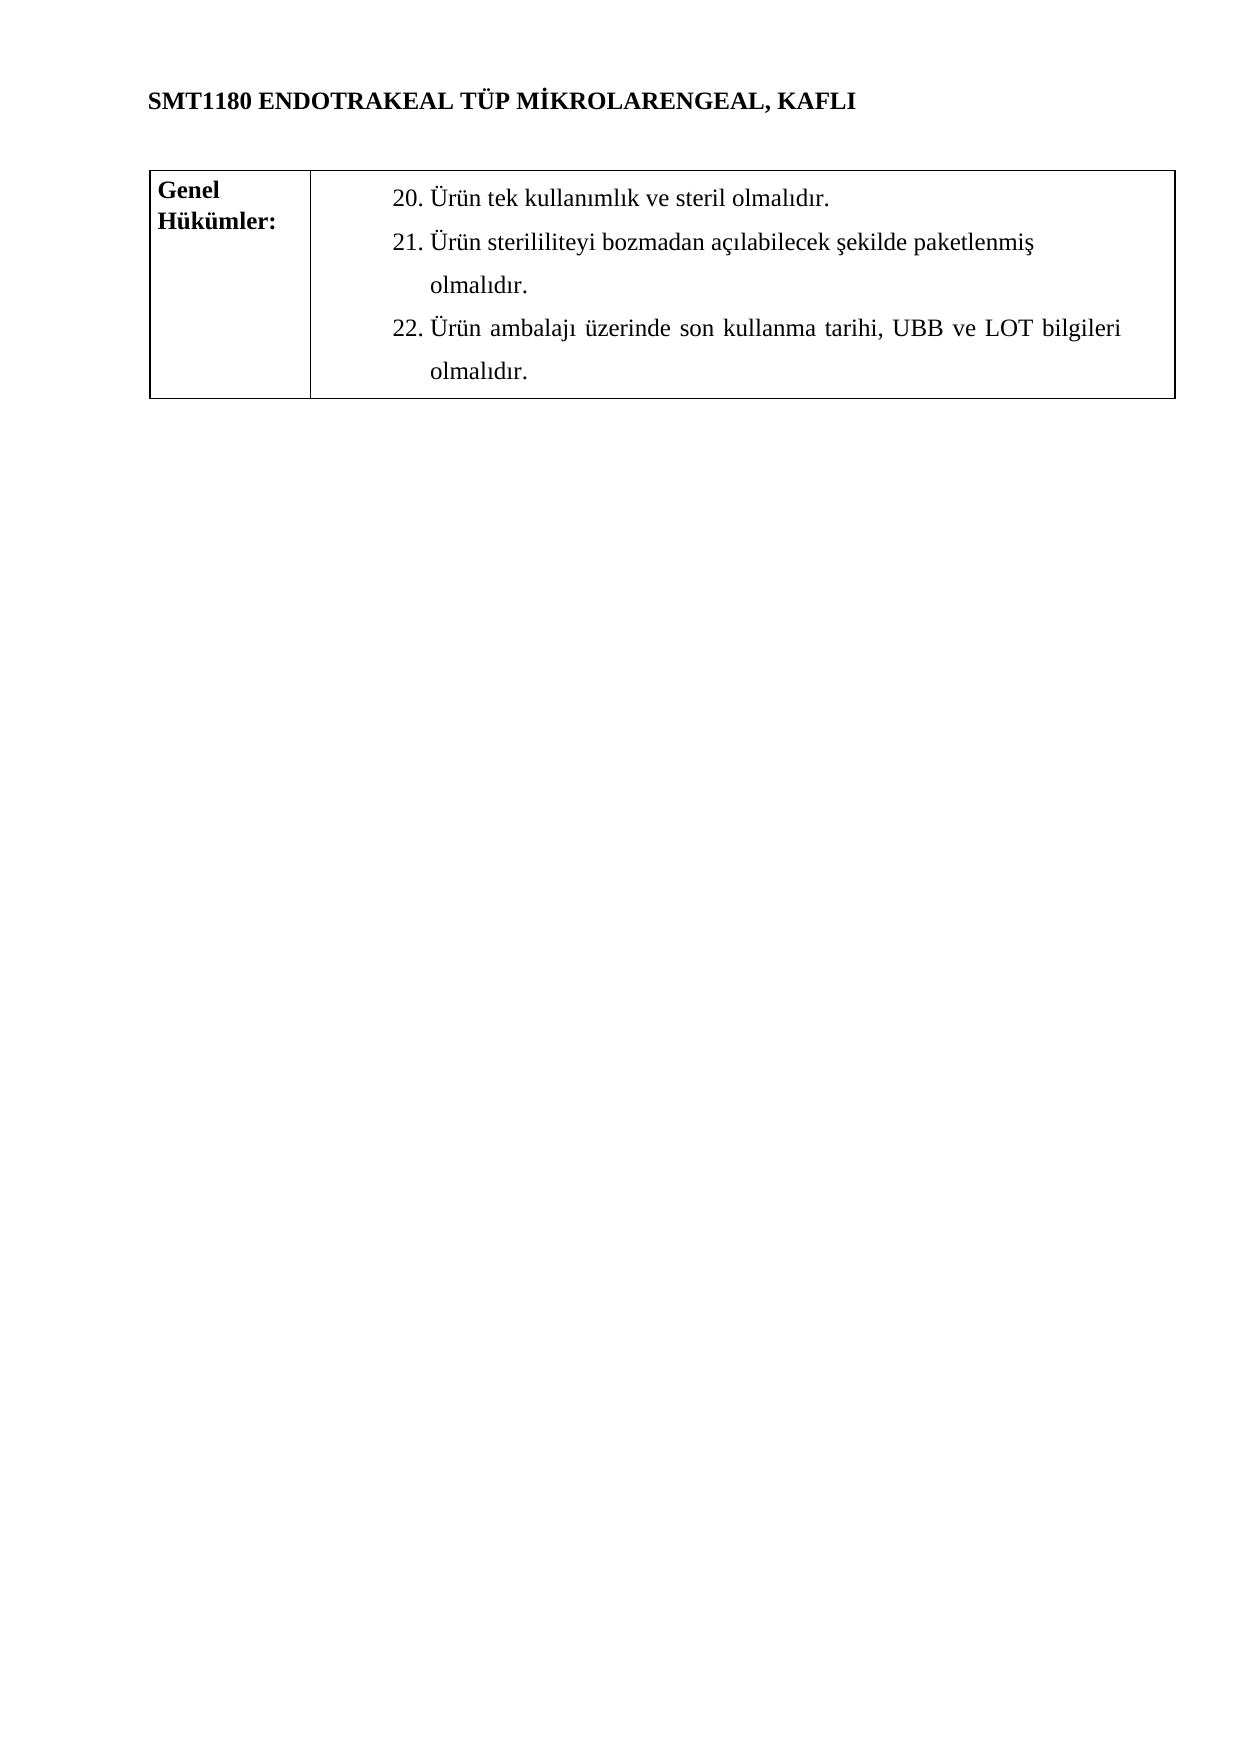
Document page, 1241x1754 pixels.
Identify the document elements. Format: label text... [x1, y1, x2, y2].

table_cell Genel Hükümler: [151, 171, 310, 398]
table_cell Ürün tek kullanımlık ve steril olmalıdır. Ürün sterililiteyi bozmadan açılabilecek şekilde paketlenmiş olmalıdır. Ürün ambalajı üzerinde son kullanma tarihi, UBB ve LOT bilgileri olmalıdır. [311, 171, 1174, 398]
